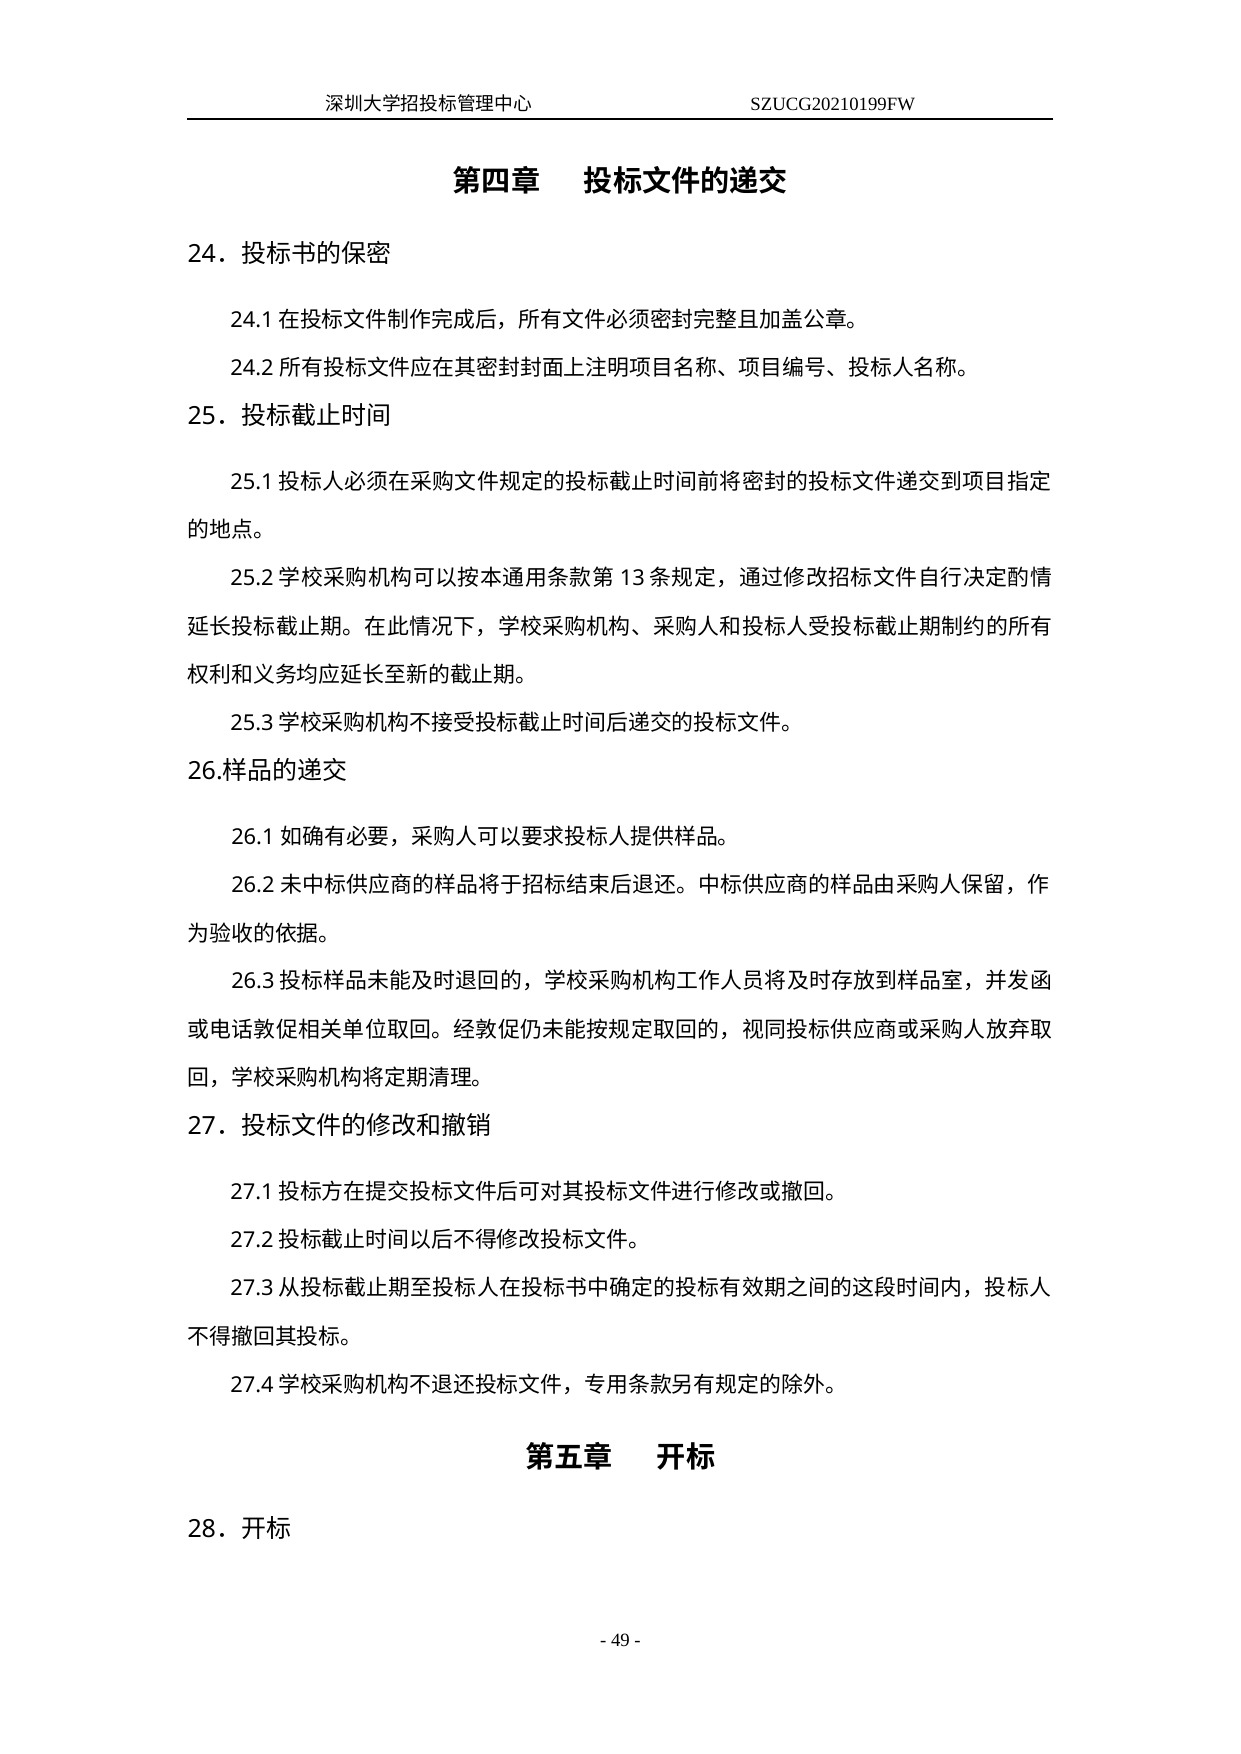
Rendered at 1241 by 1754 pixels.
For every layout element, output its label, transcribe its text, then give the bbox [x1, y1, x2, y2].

text 26.1 如确有必要，采购人可以要求投标人提供样品。 [187, 811, 1053, 859]
text 27.2投标截止时间以后不得修改投标文件。 [187, 1214, 1053, 1262]
text 26.3投标样品未能及时退回的，学校采购机构工作人员将及时存放到样品室，并发函或电话敦促相关单位取回。经敦促仍未能按规定取回的，视同投标供应商或采购人放弃取回，学校采购机构将定期清理。 [187, 955, 1053, 1100]
text 24．投标书的保密 [187, 227, 1053, 275]
text 24.2 所有投标文件应在其密封封面上注明项目名称、项目编号、投标人名称。 [187, 342, 1053, 390]
text 27．投标文件的修改和撤销 [187, 1100, 1053, 1148]
text 25.3学校采购机构不接受投标截止时间后递交的投标文件。 [187, 697, 1053, 745]
text 25.1投标人必须在采购文件规定的投标截止时间前将密封的投标文件递交到项目指定的地点。 [187, 456, 1053, 552]
text 27.1投标方在提交投标文件后可对其投标文件进行修改或撤回。 [187, 1166, 1053, 1214]
text 27.4学校采购机构不退还投标文件，专用条款另有规定的除外。 [187, 1358, 1053, 1407]
text 25.2学校采购机构可以按本通用条款第13条规定，通过修改招标文件自行决定酌情延长投标截止期。在此情况下，学校采购机构、采购人和投标人受投标截止期制约的所有权利和义务均应延长至新的截止期。 [187, 552, 1053, 697]
text 27.3从投标截止期至投标人在投标书中确定的投标有效期之间的这段时间内，投标人不得撤回其投标。 [187, 1262, 1053, 1358]
list 开标 [187, 1431, 1053, 1479]
text 26.2 未中标供应商的样品将于招标结束后退还。中标供应商的样品由采购人保留，作为验收的依据。 [187, 859, 1053, 955]
text 25．投标截止时间 [187, 390, 1053, 438]
text 28．开标 [187, 1503, 1053, 1551]
text 26.样品的递交 [187, 745, 1053, 793]
list 投标文件的递交 [187, 155, 1053, 203]
text 24.1在投标文件制作完成后，所有文件必须密封完整且加盖公章。 [187, 293, 1053, 342]
